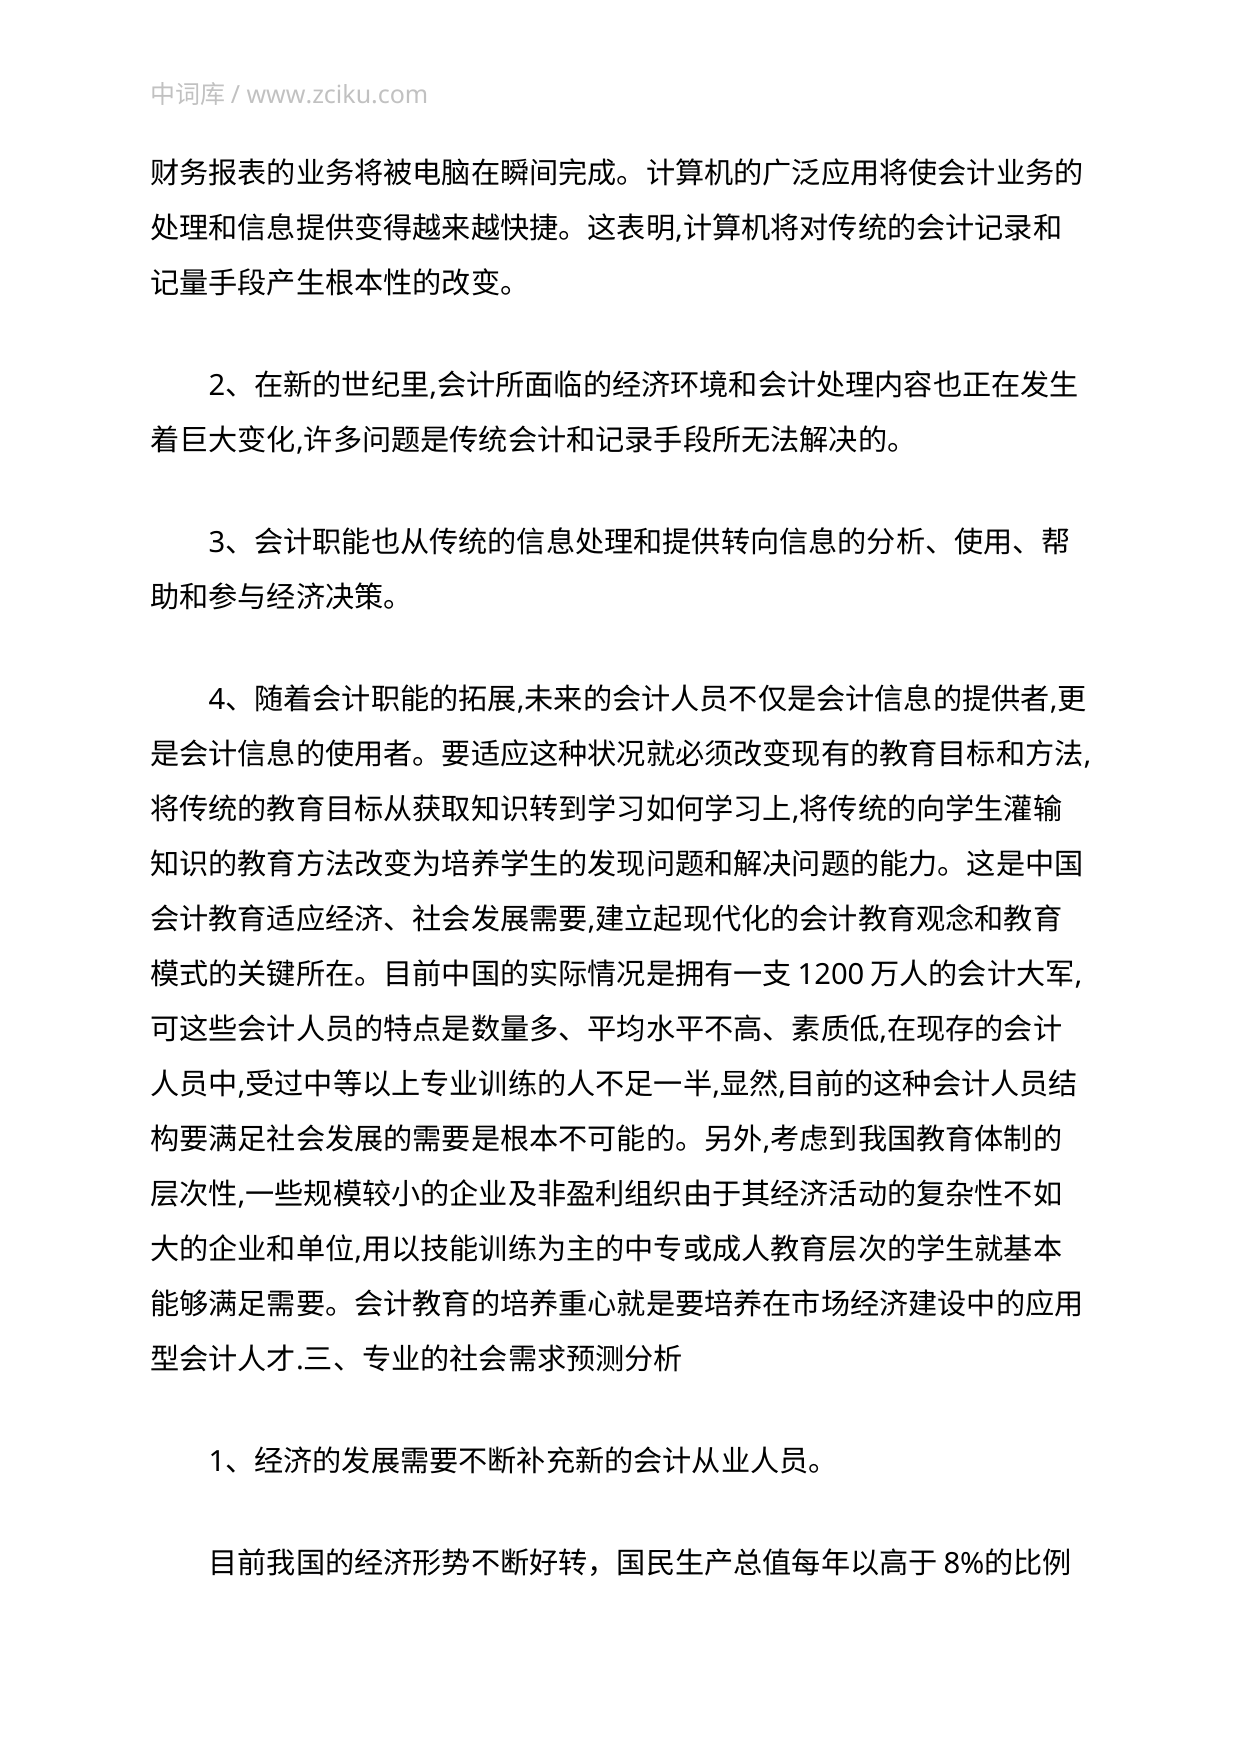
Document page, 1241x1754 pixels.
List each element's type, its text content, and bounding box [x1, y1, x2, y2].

text 2、在新的世纪里,会计所面临的经济环境和会计处理内容也正在发生着巨大变化,许多问题是传统会计和记录手段所无法解决的。 [150, 362, 1090, 459]
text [150, 1539, 1090, 1582]
text 4、随着会计职能的拓展,未来的会计人员不仅是会计信息的提供者,更是会计信息的使用者。要适应这种状况就必须改变现有的教育目标和方法,将传统的教育目标从获取知识转到学习如何学习上,将传统的向学生灌输知识的教育方法改变为培养学生的发现问题和解决问题的能力。这是中国会计教育适应经济、社会发展需要,建立起现代化的会计教育观念和教育模式的关键所在。目前中国的实际情况是拥有一支1200万人的会计大军,可这些会计人员的特点是数量多、平均水平不高、素质低,在现存的会计人员中,受过中等以上专业训练的人不足一半,显然,目前的这种会计人员结构要满足社会发展的需要是根本不可能的。另外,考虑到我国教育体制的层次性,一些规模较小的企业及非盈利组织由于其经济活动的复杂性不如大的企业和单位,用以技能训练为主的中专或成人教育层次的学生就基本能够满足需要。会计教育的培养重心就是要培养在市场经济建设中的应用型会计人才.三、专业的社会需求预测分析 [150, 675, 1090, 1378]
text 3、会计职能也从传统的信息处理和提供转向信息的分析、使用、帮助和参与经济决策。 [150, 519, 1090, 616]
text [150, 150, 1090, 302]
text 1、经济的发展需要不断补充新的会计从业人员。 [150, 1437, 1090, 1479]
